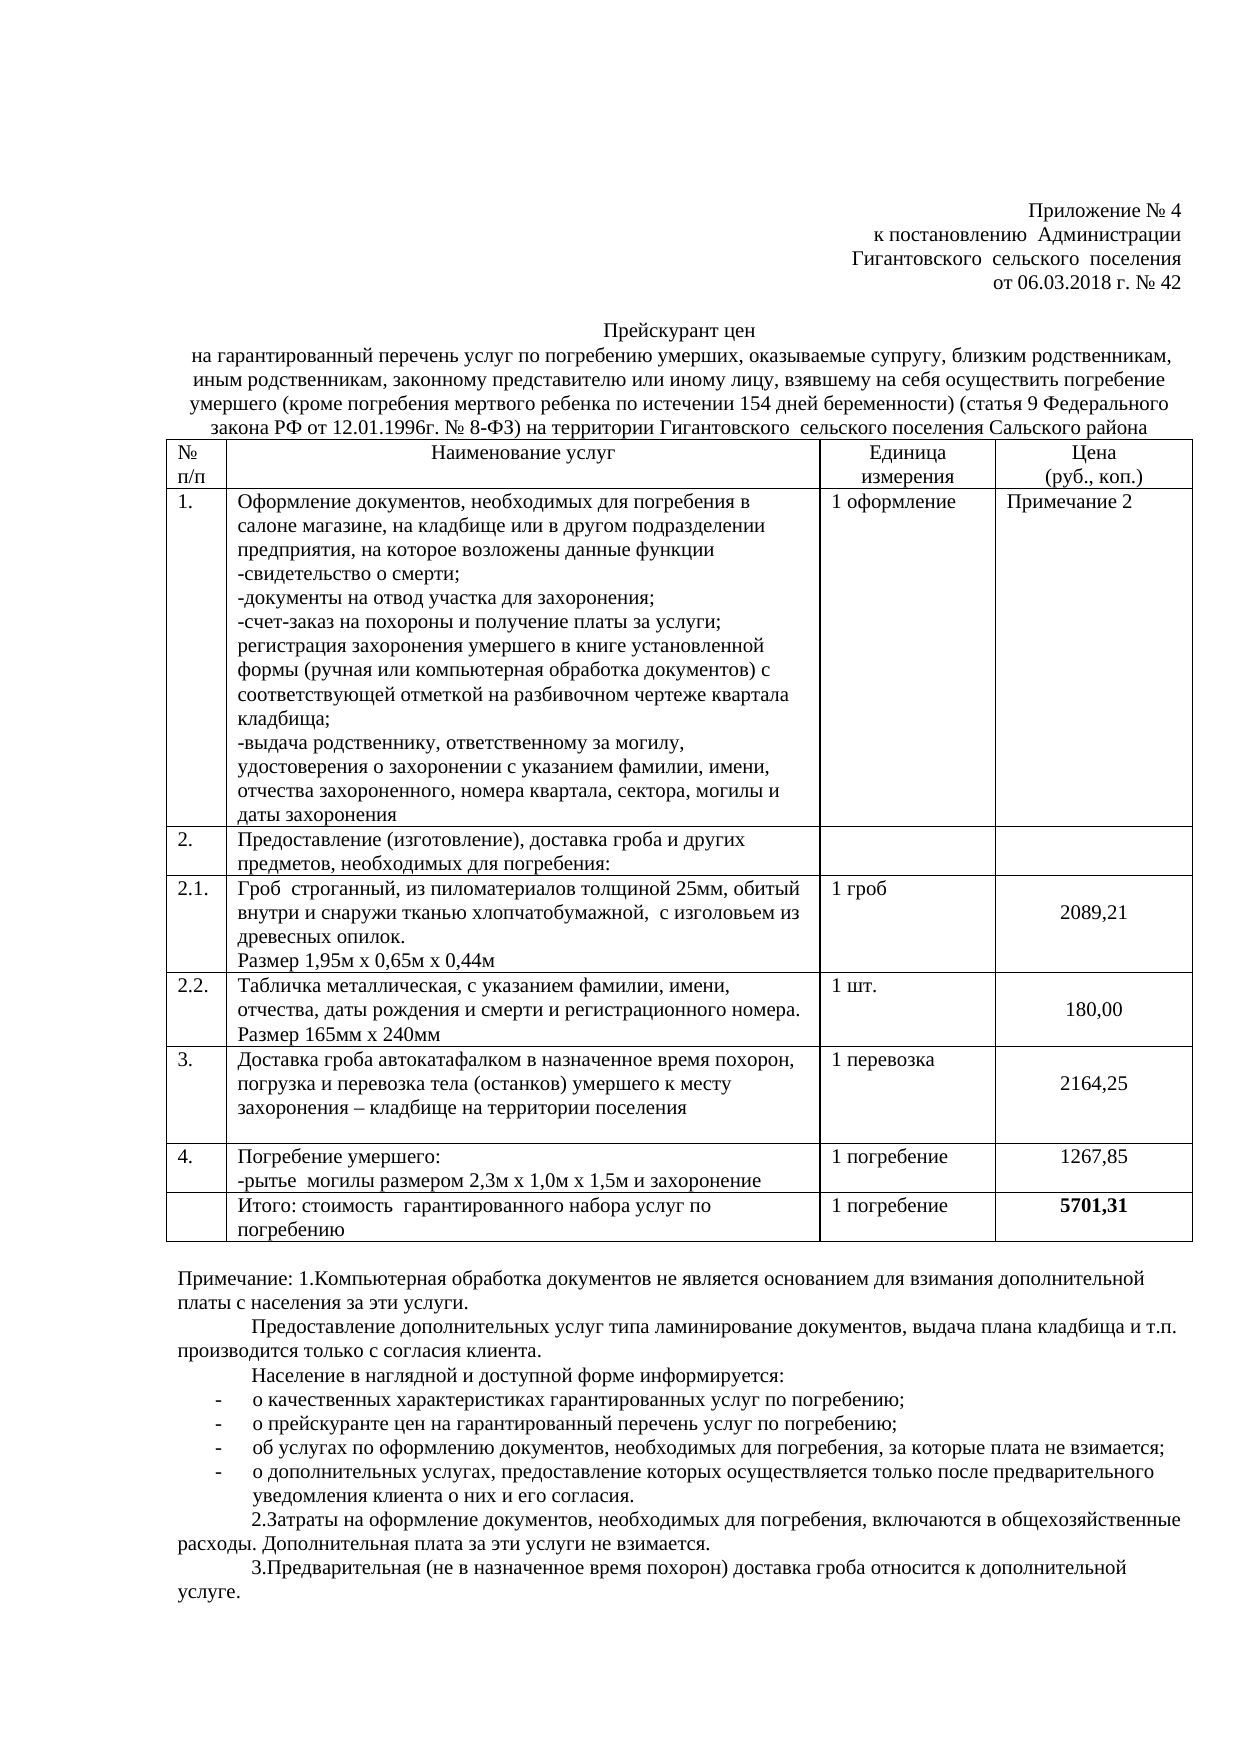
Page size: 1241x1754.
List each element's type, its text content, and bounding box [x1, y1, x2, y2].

table_cell 2164,25 [996, 1047, 1192, 1143]
table_cell 2089,21 [996, 876, 1192, 972]
table_cell 2. [167, 827, 226, 875]
table_cell 1 гроб [821, 876, 995, 972]
text Гигантовского сельского поселения [177, 246, 1181, 270]
text 2.Затраты на оформление документов, необходимых для погребения, включаются в общехозяйственные расходы. Дополнительная плата за эти услуги не взимается. [177, 1507, 1181, 1555]
table_cell Предоставление (изготовление), доставка гроба и других предметов, необходимых для погребения: [227, 827, 819, 875]
table_cell [821, 827, 995, 875]
table_cell 1 погребение [821, 1193, 995, 1241]
list о дополнительных услугах, предоставление которых осуществляется только после предварительного уведомления клиента о них и его согласия. [215, 1459, 1181, 1507]
table_cell Табличка металлическая, с указанием фамилии, имени, отчества, даты рождения и смерти и регистрационного номера. Размер 165мм х 240мм [227, 973, 819, 1046]
text к постановлению Администрации [177, 222, 1181, 246]
list о качественных характеристиках гарантированных услуг по погребению; [215, 1387, 1181, 1411]
text на гарантированный перечень услуг по погребению умерших, оказываемые супругу, близким родственникам, иным родственникам, законному представителю или иному лицу, взявшему на себя осуществить погребение умершего (кроме погребения мертвого ребенка по истечении 154 дней беременности) (статья 9 Федерального закона РФ от 12.01.1996г. № 8-ФЗ) на территории Гигантовского сельского поселения Сальского района [177, 342, 1181, 439]
table_cell Доставка гроба автокатафалком в назначенное время похорон, погрузка и перевозка тела (останков) умершего к месту захоронения – кладбище на территории поселения [227, 1047, 819, 1143]
list об услугах по оформлению документов, необходимых для погребения, за которые плата не взимается; [215, 1435, 1181, 1459]
table_cell Гроб строганный, из пиломатериалов толщиной 25мм, обитый внутри и снаружи тканью хлопчатобумажной, с изголовьем из древесных опилок. Размер 1,95м х 0,65м х 0,44м [227, 876, 819, 972]
table_cell Оформление документов, необходимых для погребения в салоне магазине, на кладбище или в другом подразделении предприятия, на которое возложены данные функции -свидетельство о смерти; -документы на отвод участка для захоронения; -счет-заказ на похороны и получение платы за услуги; регистрация захоронения умершего в книге установленной формы (ручная или компьютерная обработка документов) с соответствующей отметкой на разбивочном чертеже квартала кладбища; -выдача родственнику, ответственному за могилу, удостоверения о захоронении с указанием фамилии, имени, отчества захороненного, номера квартала, сектора, могилы и даты захоронения [227, 489, 819, 826]
table_cell 1 шт. [821, 973, 995, 1046]
text от 06.03.2018 г. № 42 [177, 270, 1181, 294]
table_cell 1 оформление [821, 489, 995, 826]
table_header Единица измерения [821, 440, 995, 488]
text Население в наглядной и доступной форме информируется: [177, 1362, 1181, 1387]
table_cell 1 погребение [821, 1144, 995, 1192]
text Примечание: 1.Компьютерная обработка документов не является основанием для взимания дополнительной платы с населения за эти услуги. [177, 1266, 1181, 1314]
text Прейскурант цен [177, 318, 1181, 342]
table_header № п/п [167, 440, 226, 488]
table_cell 1 перевозка [821, 1047, 995, 1143]
table_cell 3. [167, 1047, 226, 1143]
table_cell [996, 827, 1192, 875]
text Приложение № 4 [177, 198, 1181, 222]
table_cell Итого: стоимость гарантированного набора услуг по погребению [227, 1193, 819, 1241]
text 3.Предварительная (не в назначенное время похорон) доставка гроба относится к дополнительной услуге. [177, 1555, 1181, 1603]
list о прейскуранте цен на гарантированный перечень услуг по погребению; [215, 1411, 1181, 1435]
table_cell [167, 1193, 226, 1241]
table_cell 2.2. [167, 973, 226, 1046]
table_cell Примечание 2 [996, 489, 1192, 826]
table_cell 4. [167, 1144, 226, 1192]
table_header Цена (руб., коп.) [996, 440, 1192, 488]
table_cell 1267,85 [996, 1144, 1192, 1192]
text Предоставление дополнительных услуг типа ламинирование документов, выдача плана кладбища и т.п. производится только с согласия клиента. [177, 1314, 1181, 1362]
table_cell 1. [167, 489, 226, 826]
table_cell Погребение умершего: -рытье могилы размером 2,3м х 1,0м х 1,5м и захоронение [227, 1144, 819, 1192]
table_cell 180,00 [996, 973, 1192, 1046]
table_cell 2.1. [167, 876, 226, 972]
table_header Наименование услуг [227, 440, 819, 488]
table_cell 5701,31 [996, 1193, 1192, 1241]
